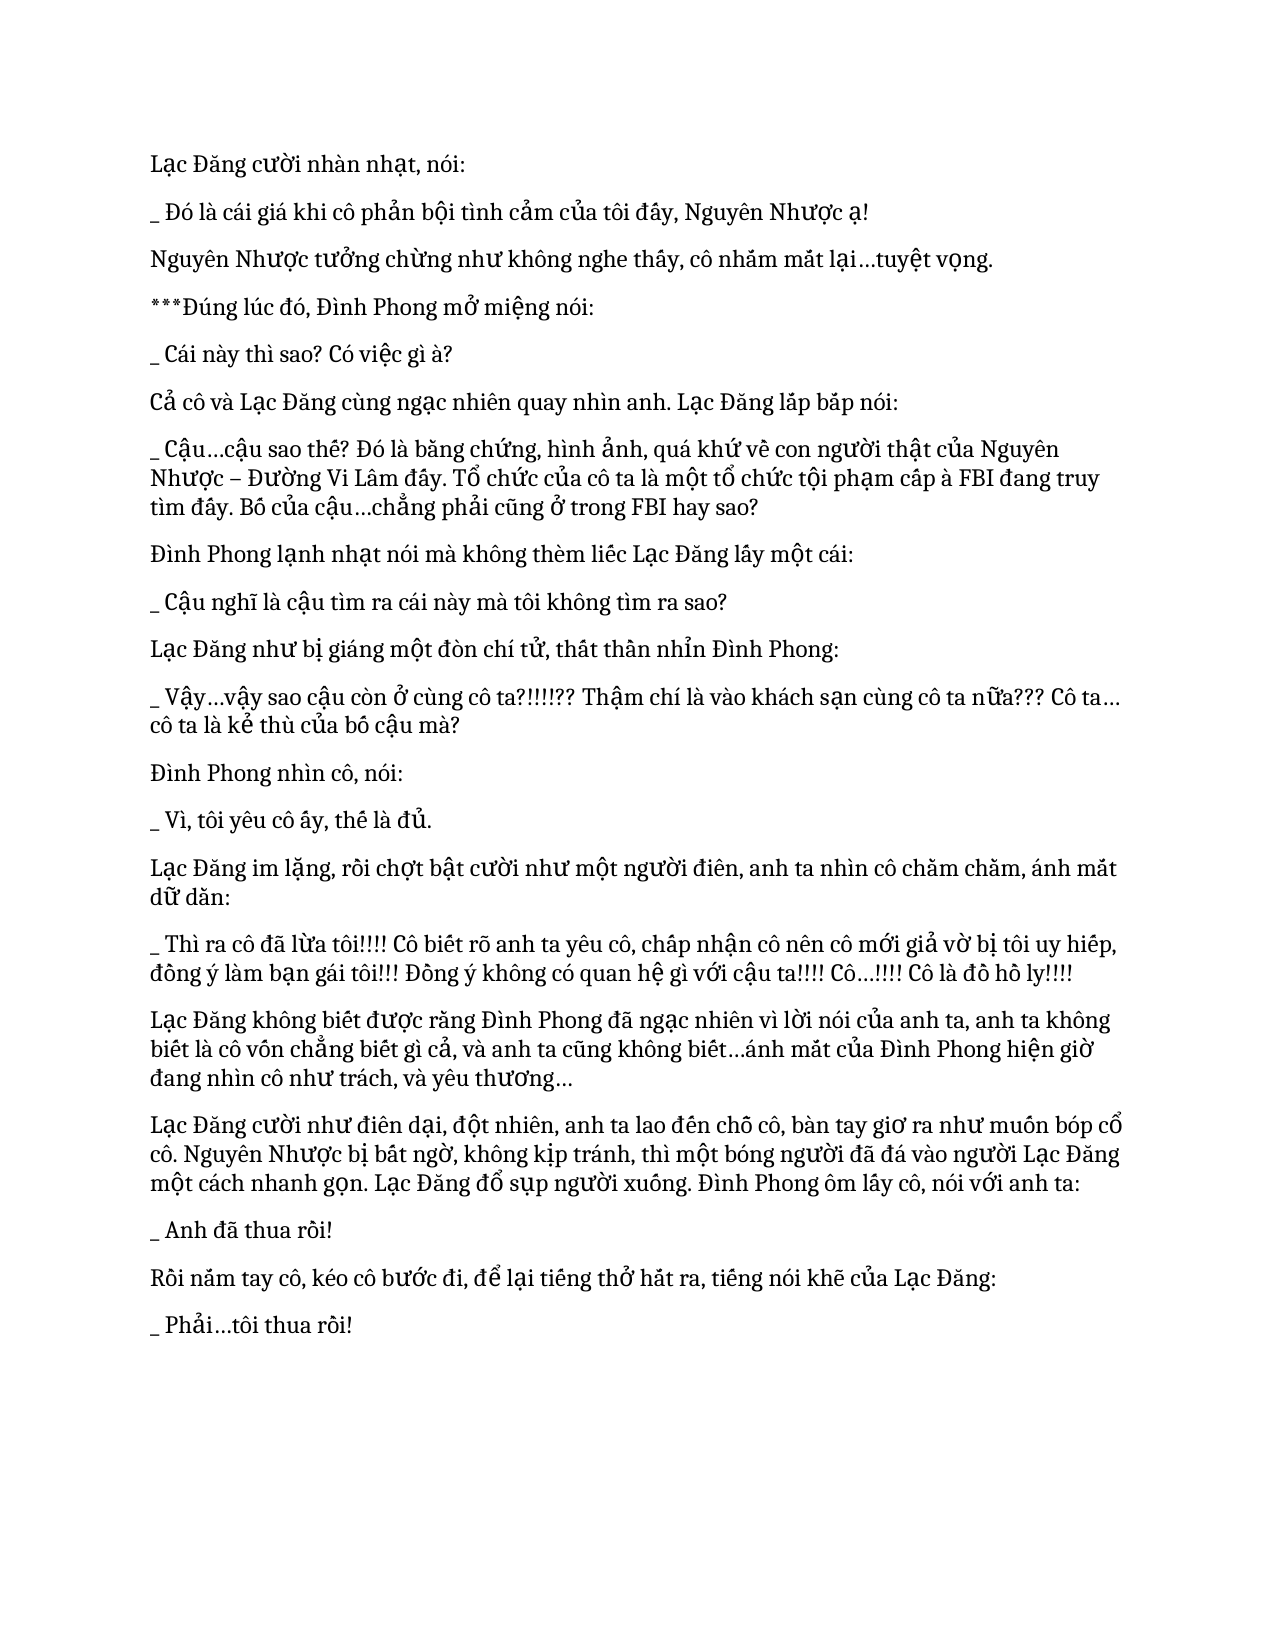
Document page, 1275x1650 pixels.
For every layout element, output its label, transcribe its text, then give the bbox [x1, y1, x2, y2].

text _ Cậu nghĩ là cậu tìm ra cái này mà tôi không tìm ra sao? [150, 587, 1125, 616]
text ***Đúng lúc đó, Đình Phong mở miệng nói: [150, 292, 1125, 321]
text _ Đó là cái giá khi cô phản bội tình cảm của tôi đấy, Nguyên Nhược ạ! [150, 197, 1125, 226]
text Lạc Đăng như bị giáng một đòn chí tử, thất thần nhỉn Đình Phong: [150, 635, 1125, 664]
text Lạc Đăng không biết được rằng Đình Phong đã ngạc nhiên vì lời nói của anh ta, anh ta không biết là cô vốn chẳng biết gì cả, và anh ta cũng không biết…ánh mắt của Đình Phong hiện giờ đang nhìn cô như trách, và yêu thương… [150, 1006, 1125, 1092]
text _ Vì, tôi yêu cô ấy, thế là đủ. [150, 806, 1125, 835]
text _ Vậy…vậy sao cậu còn ở cùng cô ta?!!!!?? Thậm chí là vào khách sạn cùng cô ta nữa??? Cô ta…cô ta là kẻ thù của bố cậu mà? [150, 682, 1125, 740]
text Lạc Đăng cười nhàn nhạt, nói: [150, 150, 1125, 179]
text _ Cậu…cậu sao thế? Đó là bằng chứng, hình ảnh, quá khứ về con người thật của Nguyên Nhược – Đường Vi Lâm đấy. Tổ chức của cô ta là một tổ chức tội phạm cấp à FBI đang truy tìm đấy. Bố của cậu…chẳng phải cũng ở trong FBI hay sao? [150, 435, 1125, 521]
text Lạc Đăng cười như điên dại, đột nhiên, anh ta lao đến chỗ cô, bàn tay giơ ra như muốn bóp cổ cô. Nguyên Nhược bị bất ngờ, không kịp tránh, thì một bóng người đã đá vào người Lạc Đăng một cách nhanh gọn. Lạc Đăng đổ sụp người xuống. Đình Phong ôm lấy cô, nói với anh ta: [150, 1111, 1125, 1197]
text Lạc Đăng im lặng, rồi chợt bật cười như một người điên, anh ta nhìn cô chằm chằm, ánh mắt dữ dằn: [150, 854, 1125, 911]
text _ Cái này thì sao? Có việc gì à? [150, 340, 1125, 369]
text _ Anh đã thua rồi! [150, 1216, 1125, 1245]
text Nguyên Nhược tưởng chừng như không nghe thấy, cô nhắm mắt lại…tuyệt vọng. [150, 245, 1125, 274]
text _ Thì ra cô đã lừa tôi!!!! Cô biết rõ anh ta yêu cô, chấp nhận cô nên cô mới giả vờ bị tôi uy hiếp, đồng ý làm bạn gái tôi!!! Đồng ý không có quan hệ gì với cậu ta!!!! Cô…!!!! Cô là đồ hồ ly!!!! [150, 930, 1125, 987]
text Đình Phong nhìn cô, nói: [150, 759, 1125, 787]
text Cả cô và Lạc Đăng cùng ngạc nhiên quay nhìn anh. Lạc Đăng lắp bắp nói: [150, 387, 1125, 416]
text Đình Phong lạnh nhạt nói mà không thèm liếc Lạc Đăng lấy một cái: [150, 540, 1125, 569]
text Rồi nắm tay cô, kéo cô bước đi, để lại tiếng thở hắt ra, tiếng nói khẽ của Lạc Đăng: [150, 1264, 1125, 1292]
text _ Phải…tôi thua rồi! [150, 1311, 1125, 1397]
